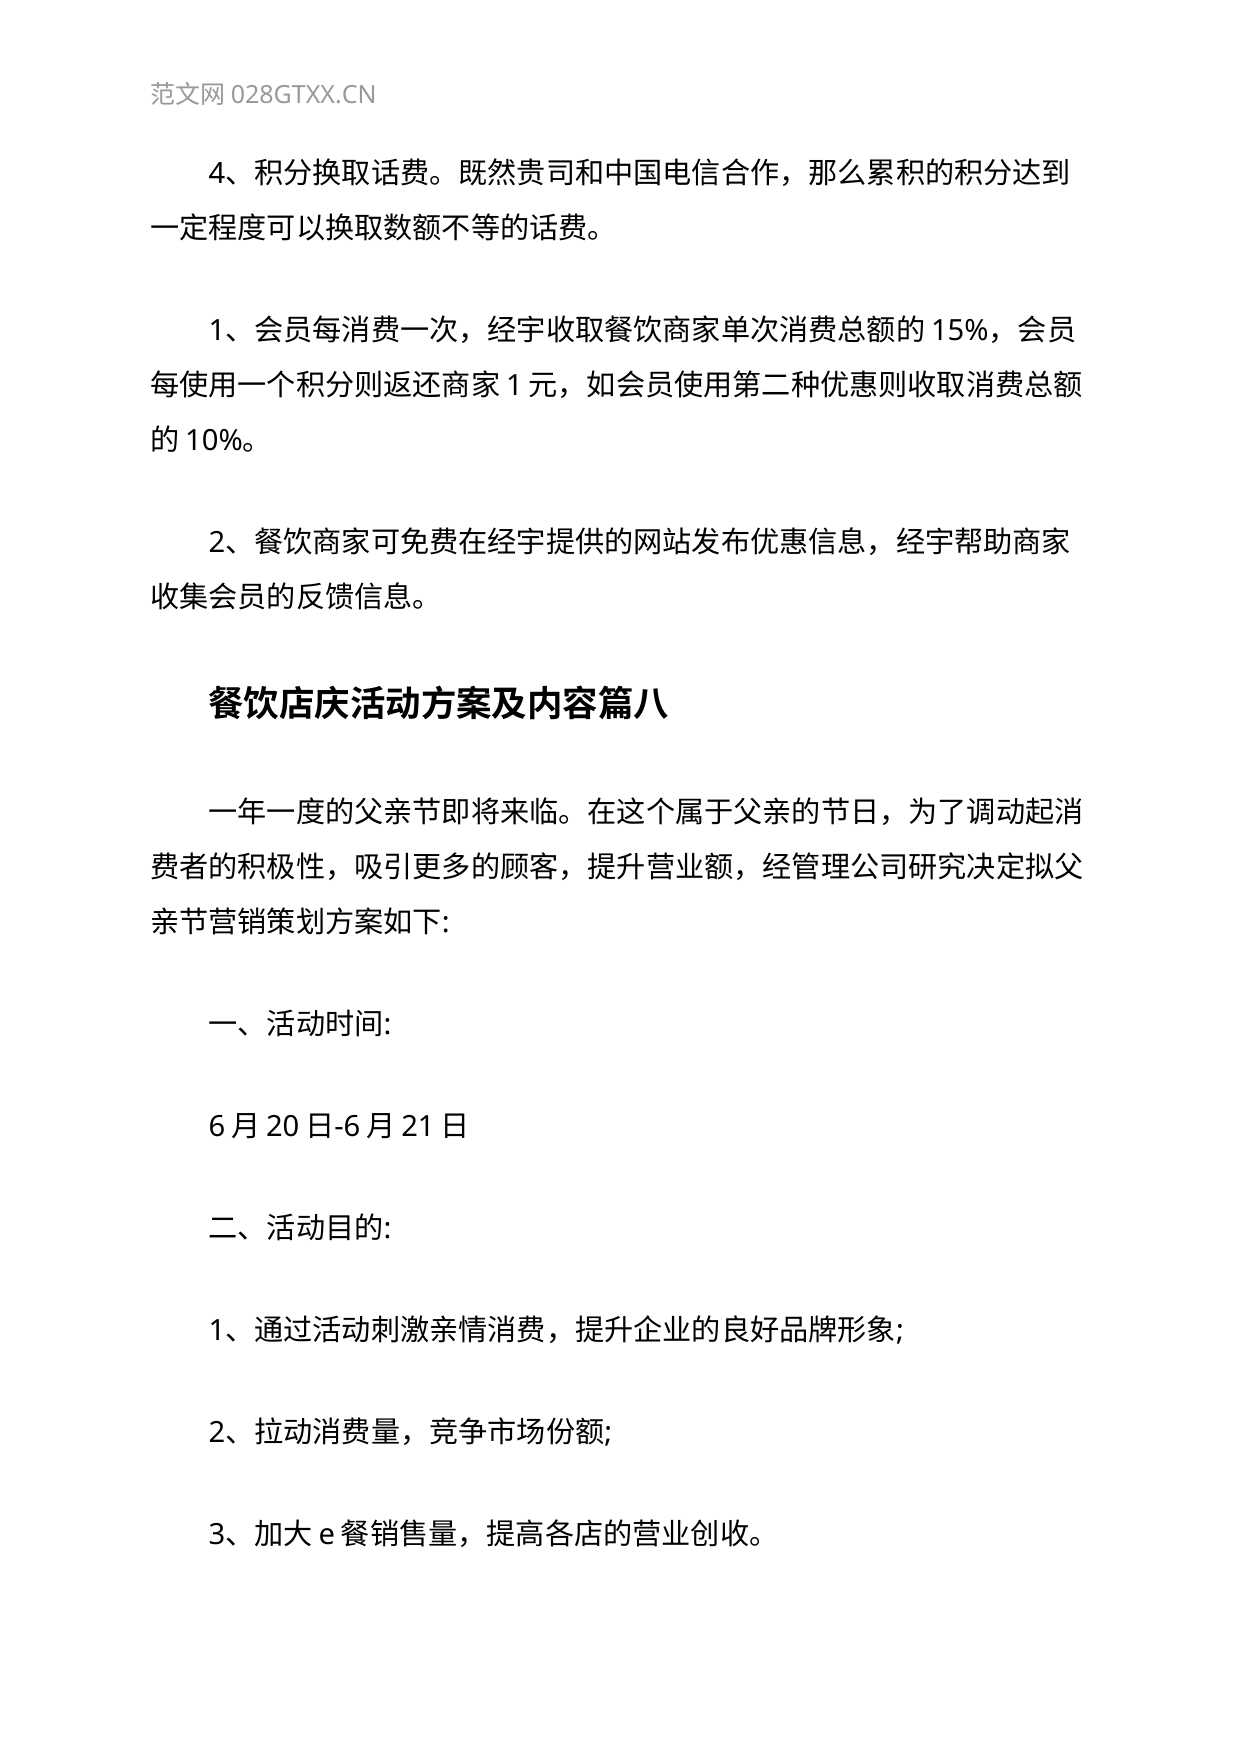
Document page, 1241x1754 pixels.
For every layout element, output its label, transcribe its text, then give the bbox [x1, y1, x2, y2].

text 4、积分换取话费。既然贵司和中国电信合作，那么累积的积分达到一定程度可以换取数额不等的话费。 [150, 150, 1090, 247]
text 2、餐饮商家可免费在经宇提供的网站发布优惠信息，经宇帮助商家收集会员的反馈信息。 [150, 519, 1090, 616]
text 3、加大e餐销售量，提高各店的营业创收。 [150, 1511, 1090, 1553]
text 二、活动目的: [150, 1205, 1090, 1247]
text 一、活动时间: [150, 1001, 1090, 1043]
text 1、通过活动刺激亲情消费，提升企业的良好品牌形象; [150, 1307, 1090, 1349]
text 2、拉动消费量，竞争市场份额; [150, 1409, 1090, 1451]
text 一年一度的父亲节即将来临。在这个属于父亲的节日，为了调动起消费者的积极性，吸引更多的顾客，提升营业额，经管理公司研究决定拟父亲节营销策划方案如下: [150, 789, 1090, 941]
text 6月20日-6月21日 [150, 1103, 1090, 1145]
text 1、会员每消费一次，经宇收取餐饮商家单次消费总额的15%，会员每使用一个积分则返还商家1元，如会员使用第二种优惠则收取消费总额的10%。 [150, 307, 1090, 459]
text 餐饮店庆活动方案及内容篇八 [150, 676, 1090, 727]
